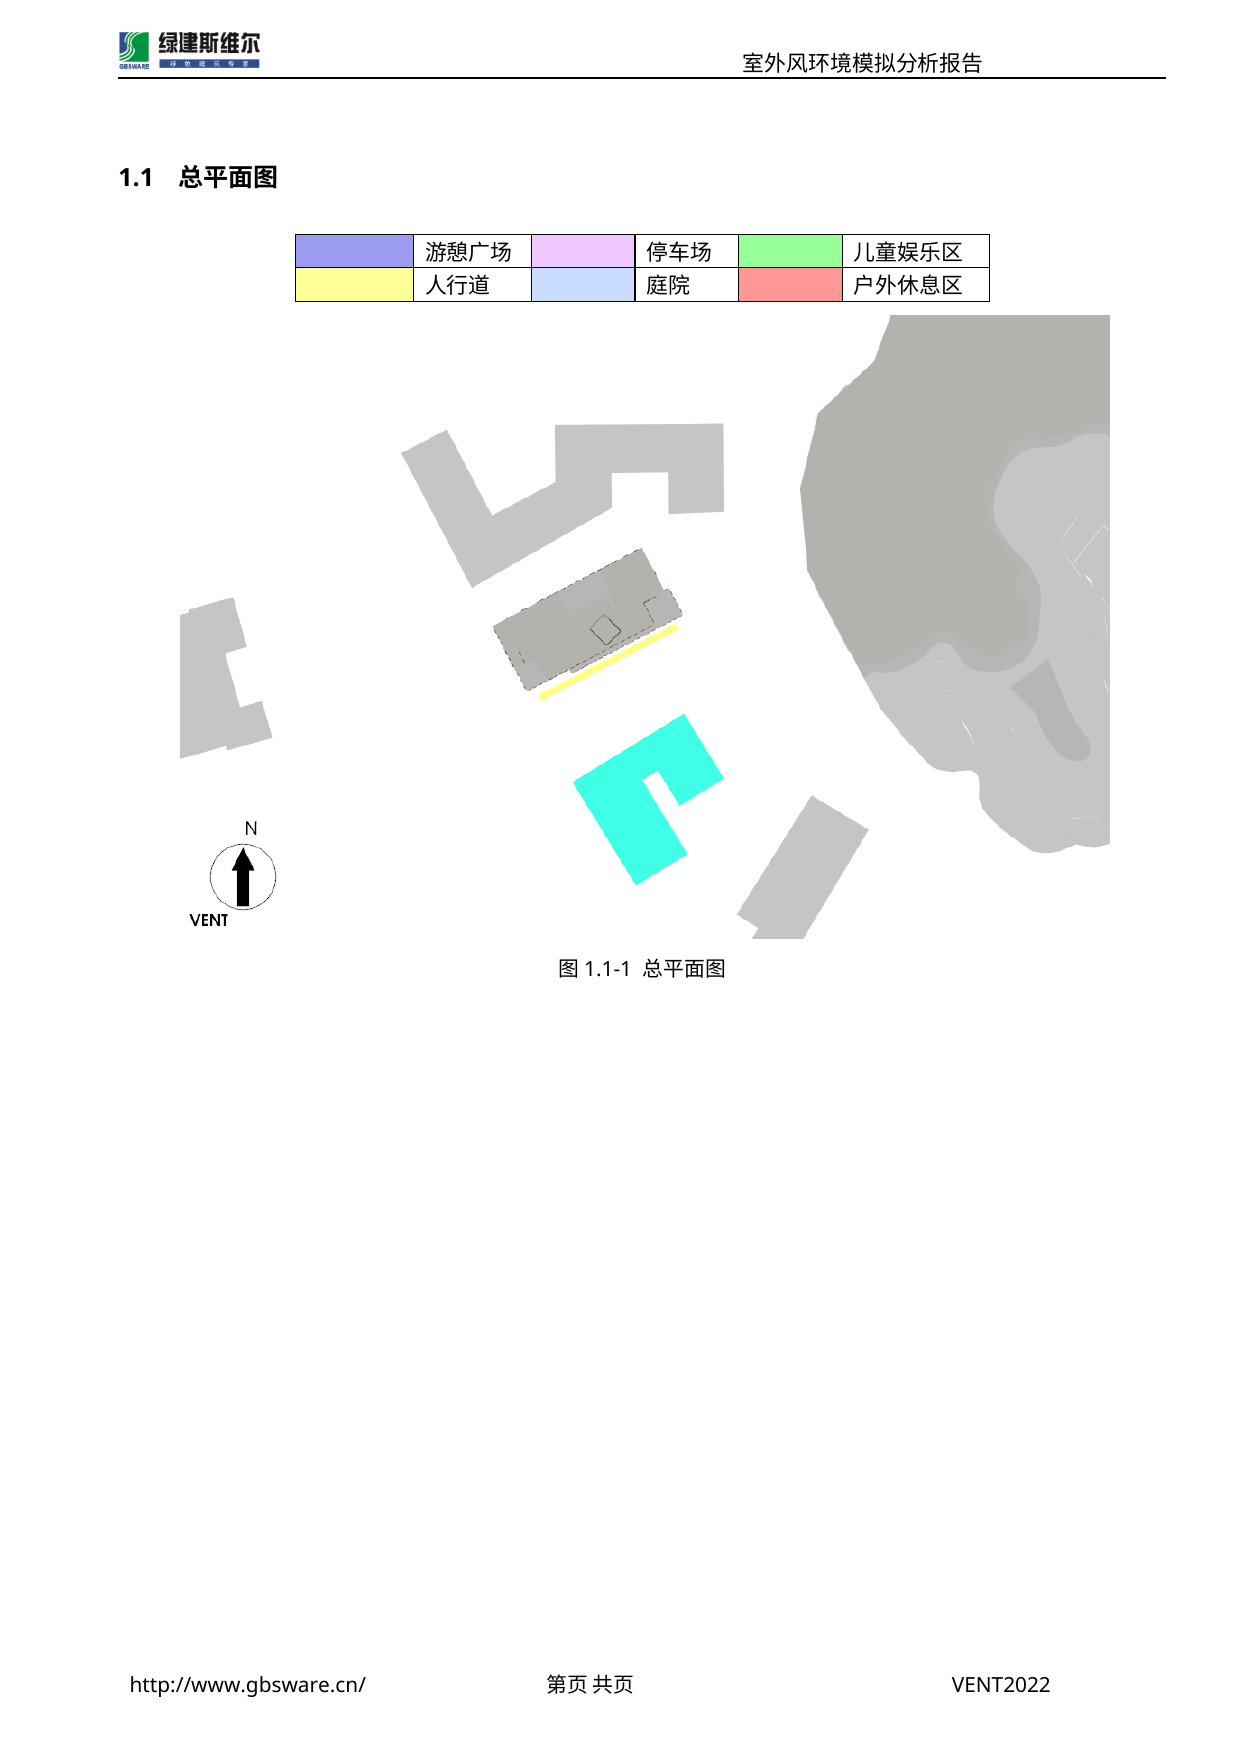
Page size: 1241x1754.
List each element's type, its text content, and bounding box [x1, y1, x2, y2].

table_header 儿童娱乐区 [843, 235, 989, 267]
table_header 游憩广场 [414, 235, 531, 267]
subtitle 总平面图 [118, 143, 1166, 208]
table_header [739, 235, 842, 267]
table_header [532, 235, 634, 267]
table_cell 户外休息区 [843, 268, 989, 301]
table_header 停车场 [636, 235, 738, 267]
table_cell [296, 268, 413, 301]
table_header [296, 235, 413, 267]
table_cell [532, 268, 634, 301]
picture [180, 315, 1110, 939]
table_cell [739, 268, 842, 301]
table_cell 庭院 [636, 268, 738, 301]
text 图 1.1-1 总平面图 [118, 952, 1166, 984]
table_cell 人行道 [414, 268, 531, 301]
picture [118, 29, 261, 71]
